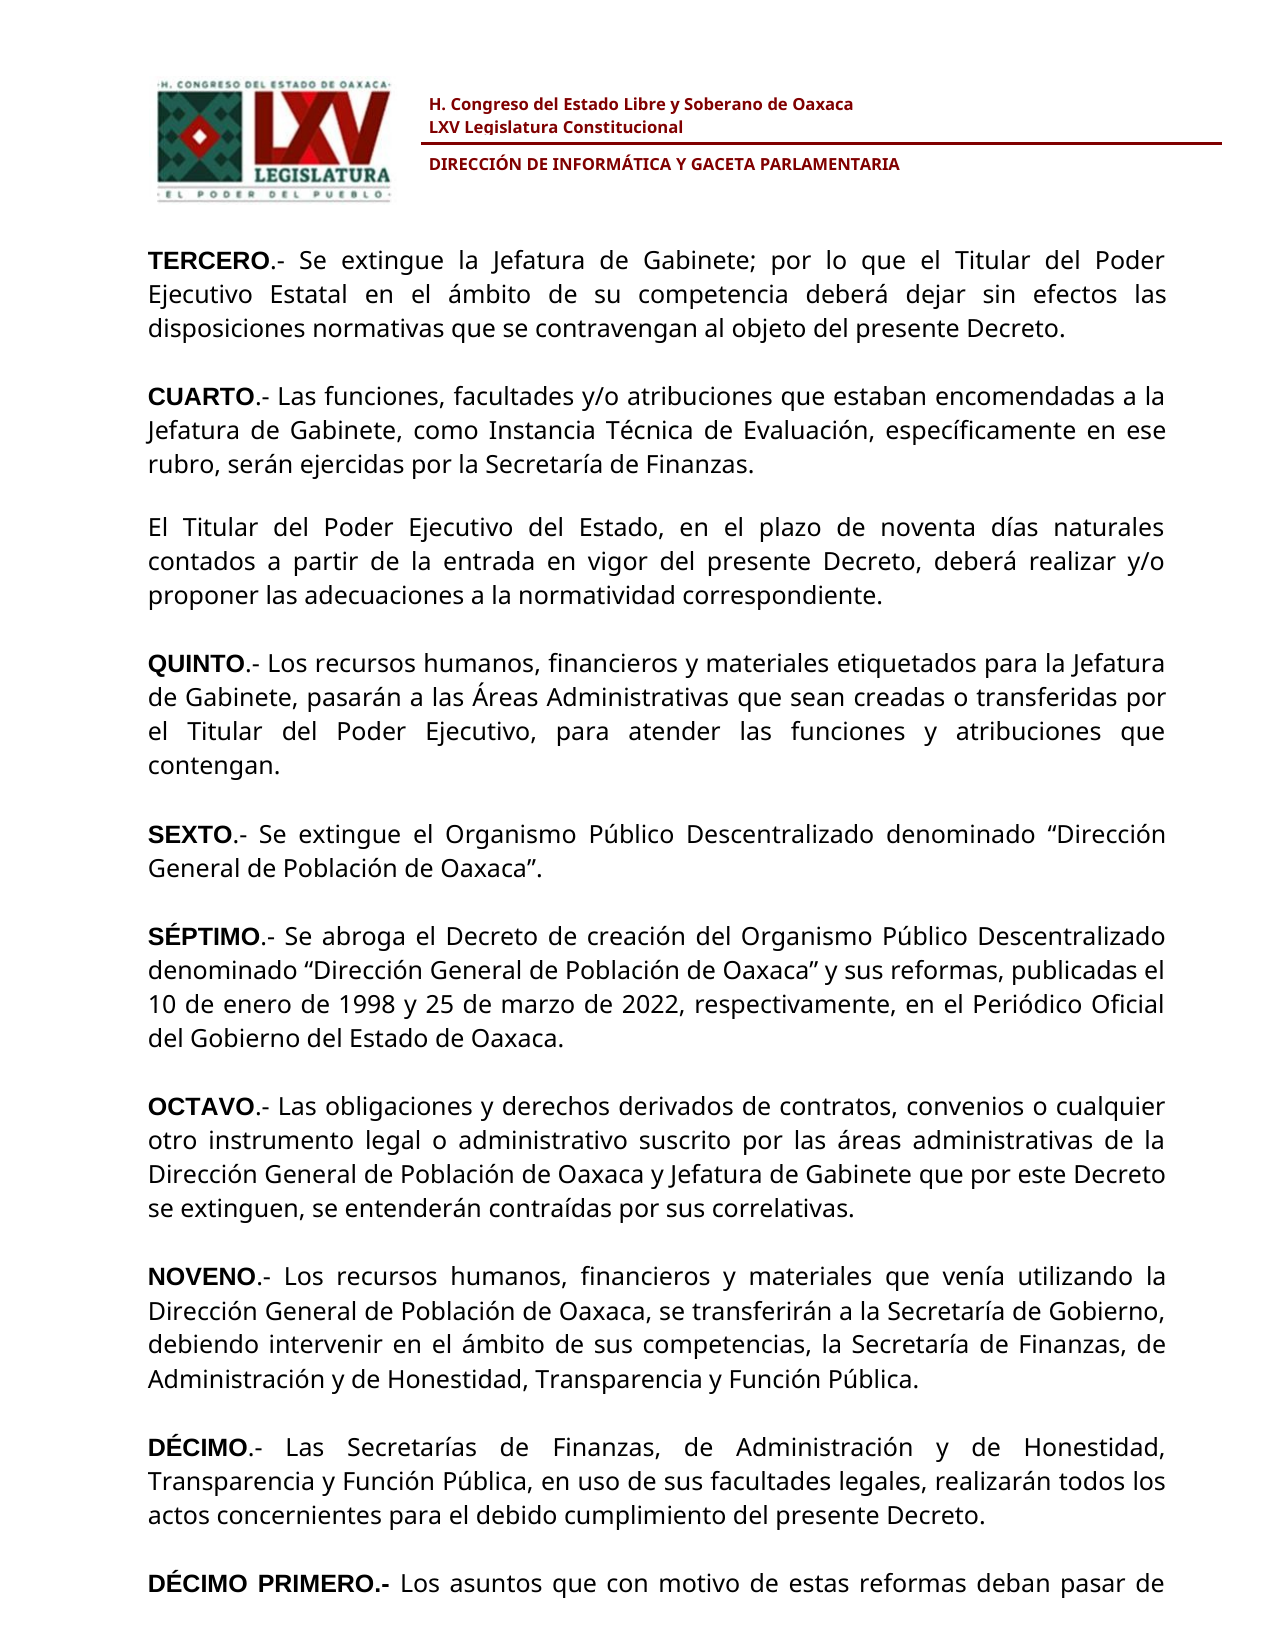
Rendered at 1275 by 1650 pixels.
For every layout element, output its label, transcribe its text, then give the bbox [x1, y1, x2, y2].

text TERCERO.- Se extingue la Jefatura de Gabinete; por lo que el Titular del Poder Ejecutivo Estatal en el ámbito de su competencia deberá dejar sin efectos las disposiciones normativas que se contravengan al objeto del presente Decreto. [148, 242, 1167, 345]
text SÉPTIMO.- Se abroga el Decreto de creación del Organismo Público Descentralizado denominado “Dirección General de Población de Oaxaca” y sus reformas, publicadas el 10 de enero de 1998 y 25 de marzo de 2022, respectivamente, en el Periódico Oficial del Gobierno del Estado de Oaxaca. [148, 918, 1167, 1055]
text QUINTO.- Los recursos humanos, financieros y materiales etiquetados para la Jefatura de Gabinete, pasarán a las Áreas Administrativas que sean creadas o transferidas por el Titular del Poder Ejecutivo, para atender las funciones y atribuciones que contengan. [148, 646, 1166, 782]
text SEXTO.- Se extingue el Organismo Público Descentralizado denominado “Dirección General de Población de Oaxaca”. [148, 816, 1166, 884]
text DÉCIMO.- Las Secretarías de Finanzas, de Administración y de Honestidad, Transparencia y Función Pública, en uso de sus facultades legales, realizarán todos los actos concernientes para el debido cumplimiento del presente Decreto. [148, 1429, 1166, 1532]
text NOVENO.- Los recursos humanos, financieros y materiales que venía utilizando la Dirección General de Población de Oaxaca, se transferirán a la Secretaría de Gobierno, debiendo intervenir en el ámbito de sus competencias, la Secretaría de Finanzas, de Administración y de Honestidad, Transparencia y Función Pública. [148, 1259, 1166, 1395]
text OCTAVO.- Las obligaciones y derechos derivados de contratos, convenios o cualquier otro instrumento legal o administrativo suscrito por las áreas administrativas de la Dirección General de Población de Oaxaca y Jefatura de Gabinete que por este Decreto se extinguen, se entenderán contraídas por sus correlativas. [148, 1089, 1167, 1225]
picture [149, 76, 398, 205]
text CUARTO.- Las funciones, facultades y/o atribuciones que estaban encomendadas a la Jefatura de Gabinete, como Instancia Técnica de Evaluación, específicamente en ese rubro, serán ejercidas por la Secretaría de Finanzas. [148, 379, 1167, 481]
text El Titular del Poder Ejecutivo del Estado, en el plazo de noventa días naturales contados a partir de la entrada en vigor del presente Decreto, deberá realizar y/o proponer las adecuaciones a la normatividad correspondiente. [148, 509, 1166, 612]
